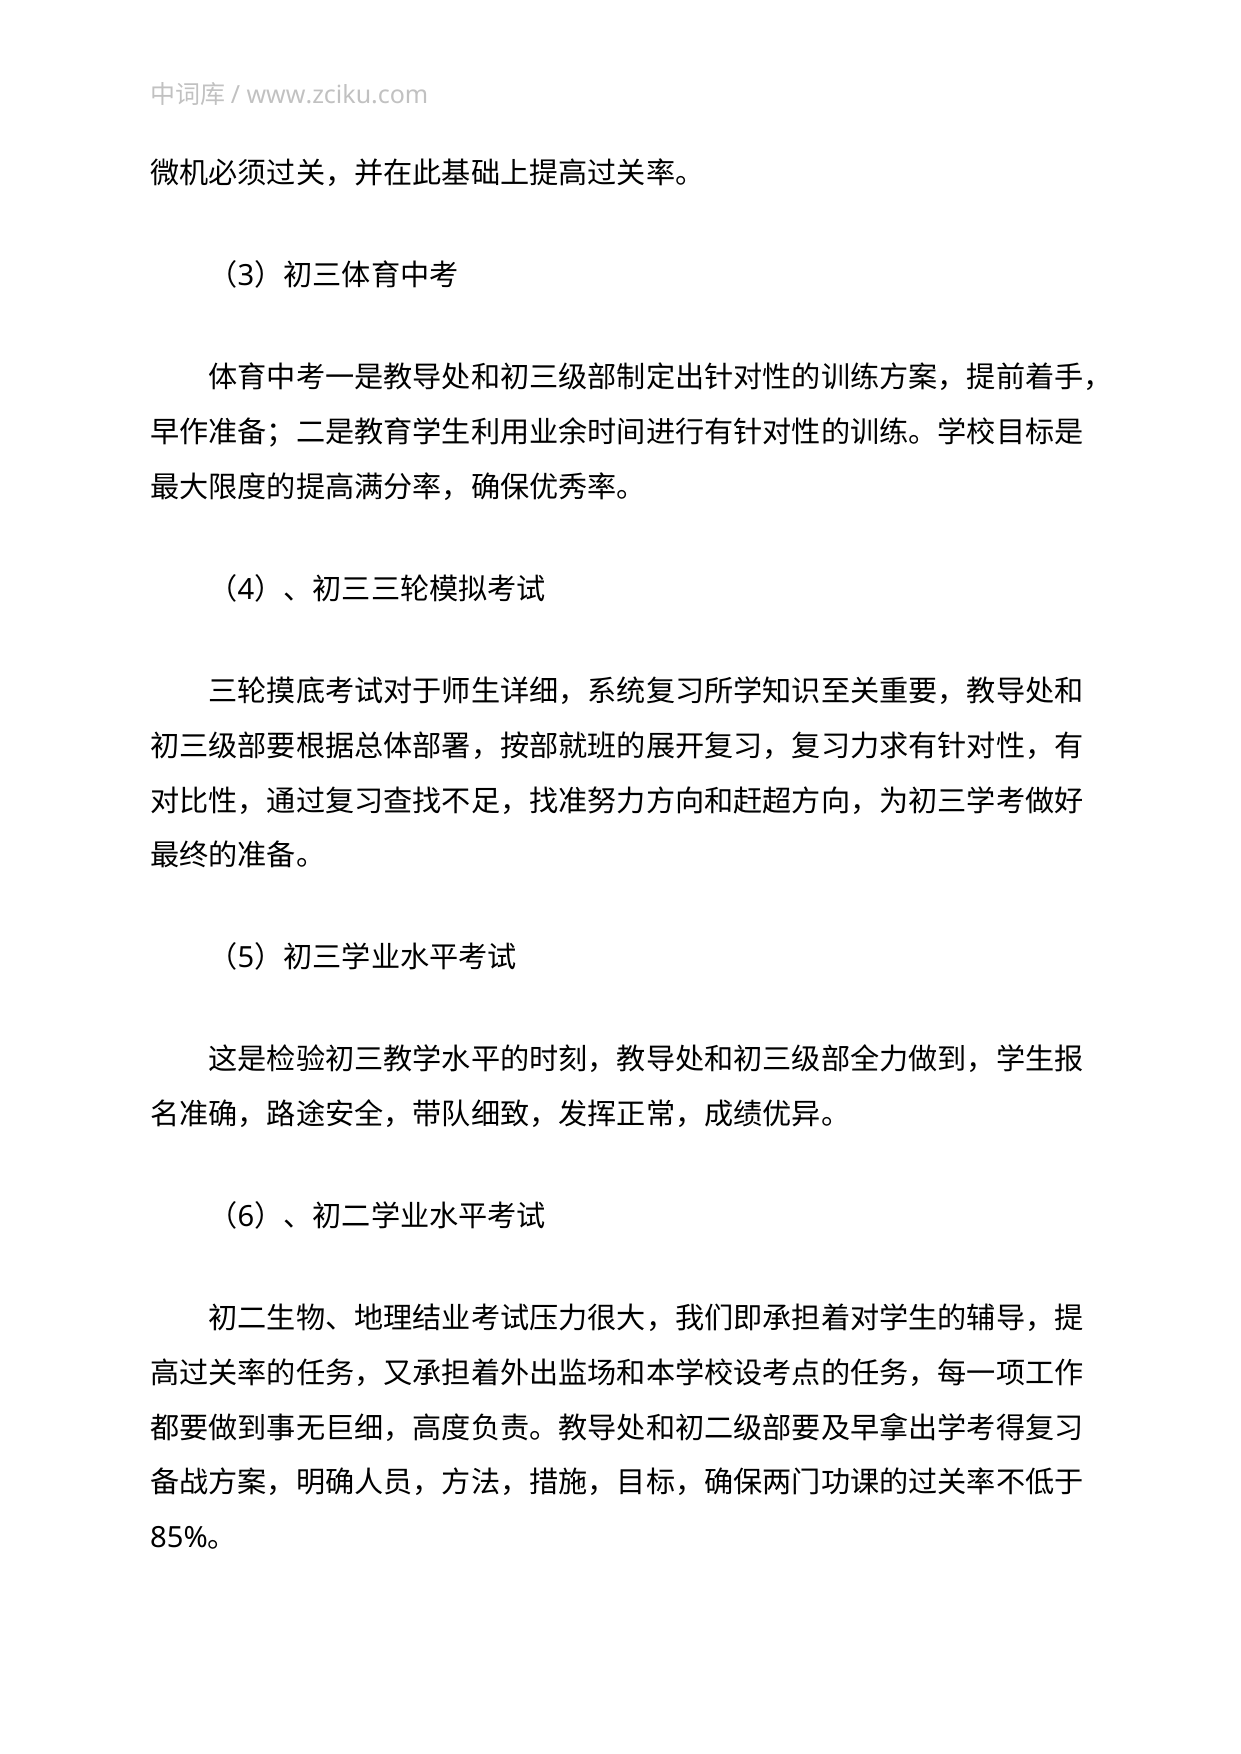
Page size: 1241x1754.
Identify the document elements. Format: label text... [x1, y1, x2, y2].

text 体育中考一是教导处和初三级部制定出针对性的训练方案，提前着手，早作准备；二是教育学生利用业余时间进行有针对性的训练。学校目标是最大限度的提高满分率，确保优秀率。 [150, 354, 1090, 506]
text 这是检验初三教学水平的时刻，教导处和初三级部全力做到，学生报名准确，路途安全，带队细致，发挥正常，成绩优异。 [150, 1036, 1090, 1133]
text （3）初三体育中考 [150, 252, 1090, 294]
text 三轮摸底考试对于师生详细，系统复习所学知识至关重要，教导处和初三级部要根据总体部署，按部就班的展开复习，复习力求有针对性，有对比性，通过复习查找不足，找准努力方向和赶超方向，为初三学考做好最终的准备。 [150, 667, 1090, 874]
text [150, 150, 1090, 192]
text 初二生物、地理结业考试压力很大，我们即承担着对学生的辅导，提高过关率的任务，又承担着外出监场和本学校设考点的任务，每一项工作都要做到事无巨细，高度负责。教导处和初二级部要及早拿出学考得复习备战方案，明确人员，方法，措施，目标，确保两门功课的过关率不低于85%。 [150, 1294, 1090, 1556]
text （6）、初二学业水平考试 [150, 1192, 1090, 1235]
text （4）、初三三轮模拟考试 [150, 565, 1090, 608]
text （5）初三学业水平考试 [150, 934, 1090, 976]
